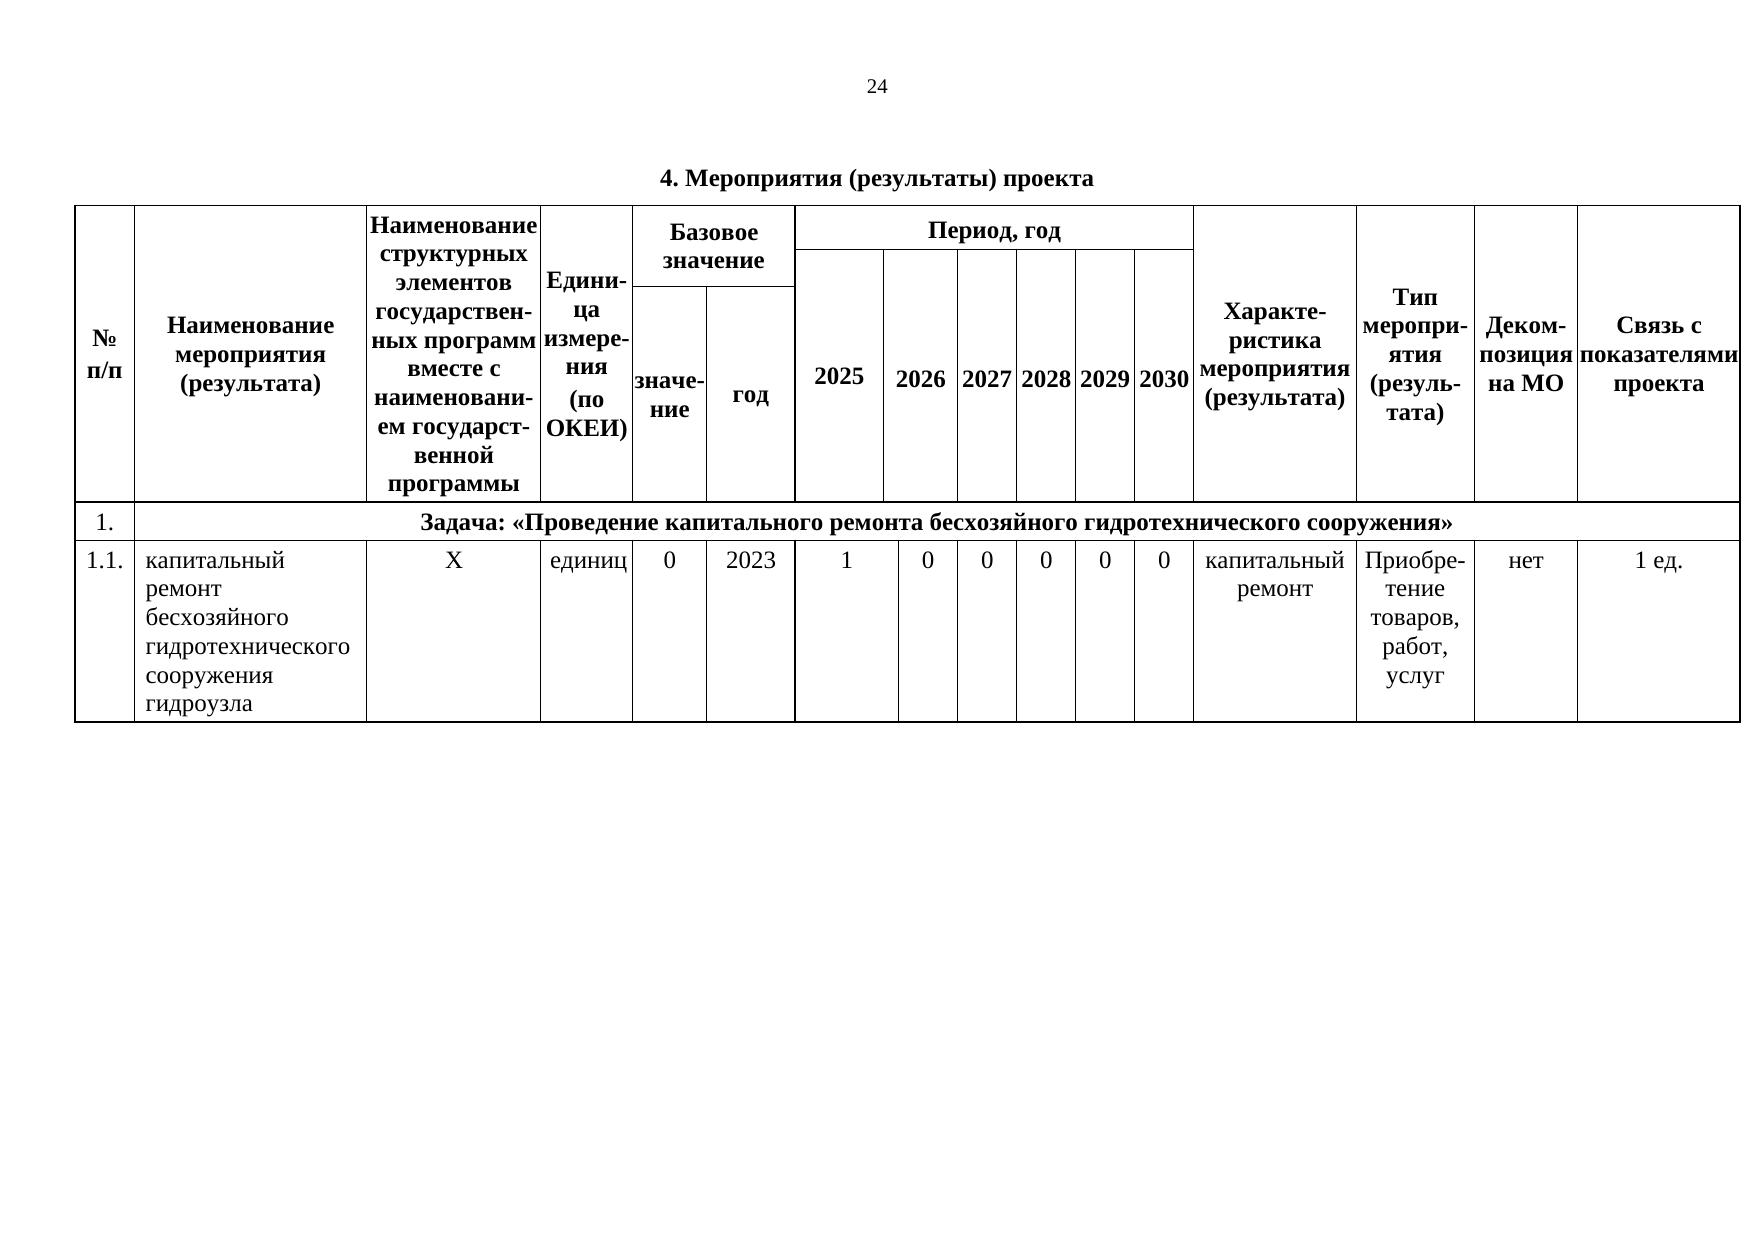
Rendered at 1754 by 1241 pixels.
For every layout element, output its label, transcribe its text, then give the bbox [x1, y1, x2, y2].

table_cell год [707, 287, 794, 501]
table_cell 0 [958, 541, 1016, 721]
table_header Тип меропри-ятия (резуль-тата) [1357, 206, 1474, 501]
table_cell Задача: «Проведение капитального ремонта бесхозяйного гидротехнического сооружения» [135, 503, 1739, 539]
table_cell 2025 [796, 250, 883, 501]
table_cell Х [367, 541, 540, 721]
table_cell 1 ед. [1578, 541, 1739, 721]
table_header Характе-ристика мероприятия (результата) [1194, 206, 1356, 501]
table_cell 0 [1076, 541, 1134, 721]
table_cell нет [1475, 541, 1577, 721]
table_cell значе-ние [633, 287, 706, 501]
table_header Период, год [796, 206, 1193, 248]
text 4. Мероприятия (результаты) проекта [75, 163, 1679, 192]
table_cell 0 [633, 541, 706, 721]
table_cell 2029 [1076, 250, 1134, 501]
table_cell 1.1. [76, 541, 134, 721]
table_cell капитальный ремонт [1194, 541, 1356, 721]
table_cell Приобре-тение товаров, работ, услуг [1357, 541, 1474, 721]
table_cell 2027 [958, 250, 1016, 501]
table_cell единиц [541, 541, 632, 721]
table_cell 0 [899, 541, 957, 721]
table_header Едини-ца измере-ния (по ОКЕИ) [541, 206, 632, 501]
table_cell 2030 [1135, 250, 1193, 501]
table_header Базовое значение [633, 206, 794, 286]
table_cell капитальный ремонт бесхозяйного гидротехнического сооружения гидроузла [135, 541, 366, 721]
table_cell 2023 [707, 541, 794, 721]
table_header Деком-позиция на МО [1475, 206, 1577, 501]
table_cell 1 [796, 541, 898, 721]
table_cell 2026 [884, 250, 957, 501]
table_cell 0 [1017, 541, 1075, 721]
table_header Наименование структурных элементов государствен-ных программ вместе с наименовани-ем государст-венной программы [367, 206, 540, 501]
table_cell 2028 [1017, 250, 1075, 501]
table_header Связь с показателями проекта [1578, 206, 1739, 501]
table_cell 0 [1135, 541, 1193, 721]
table_cell 1. [76, 503, 134, 539]
table_header Наименование мероприятия (результата) [135, 206, 366, 501]
table_header № п/п [76, 206, 134, 501]
